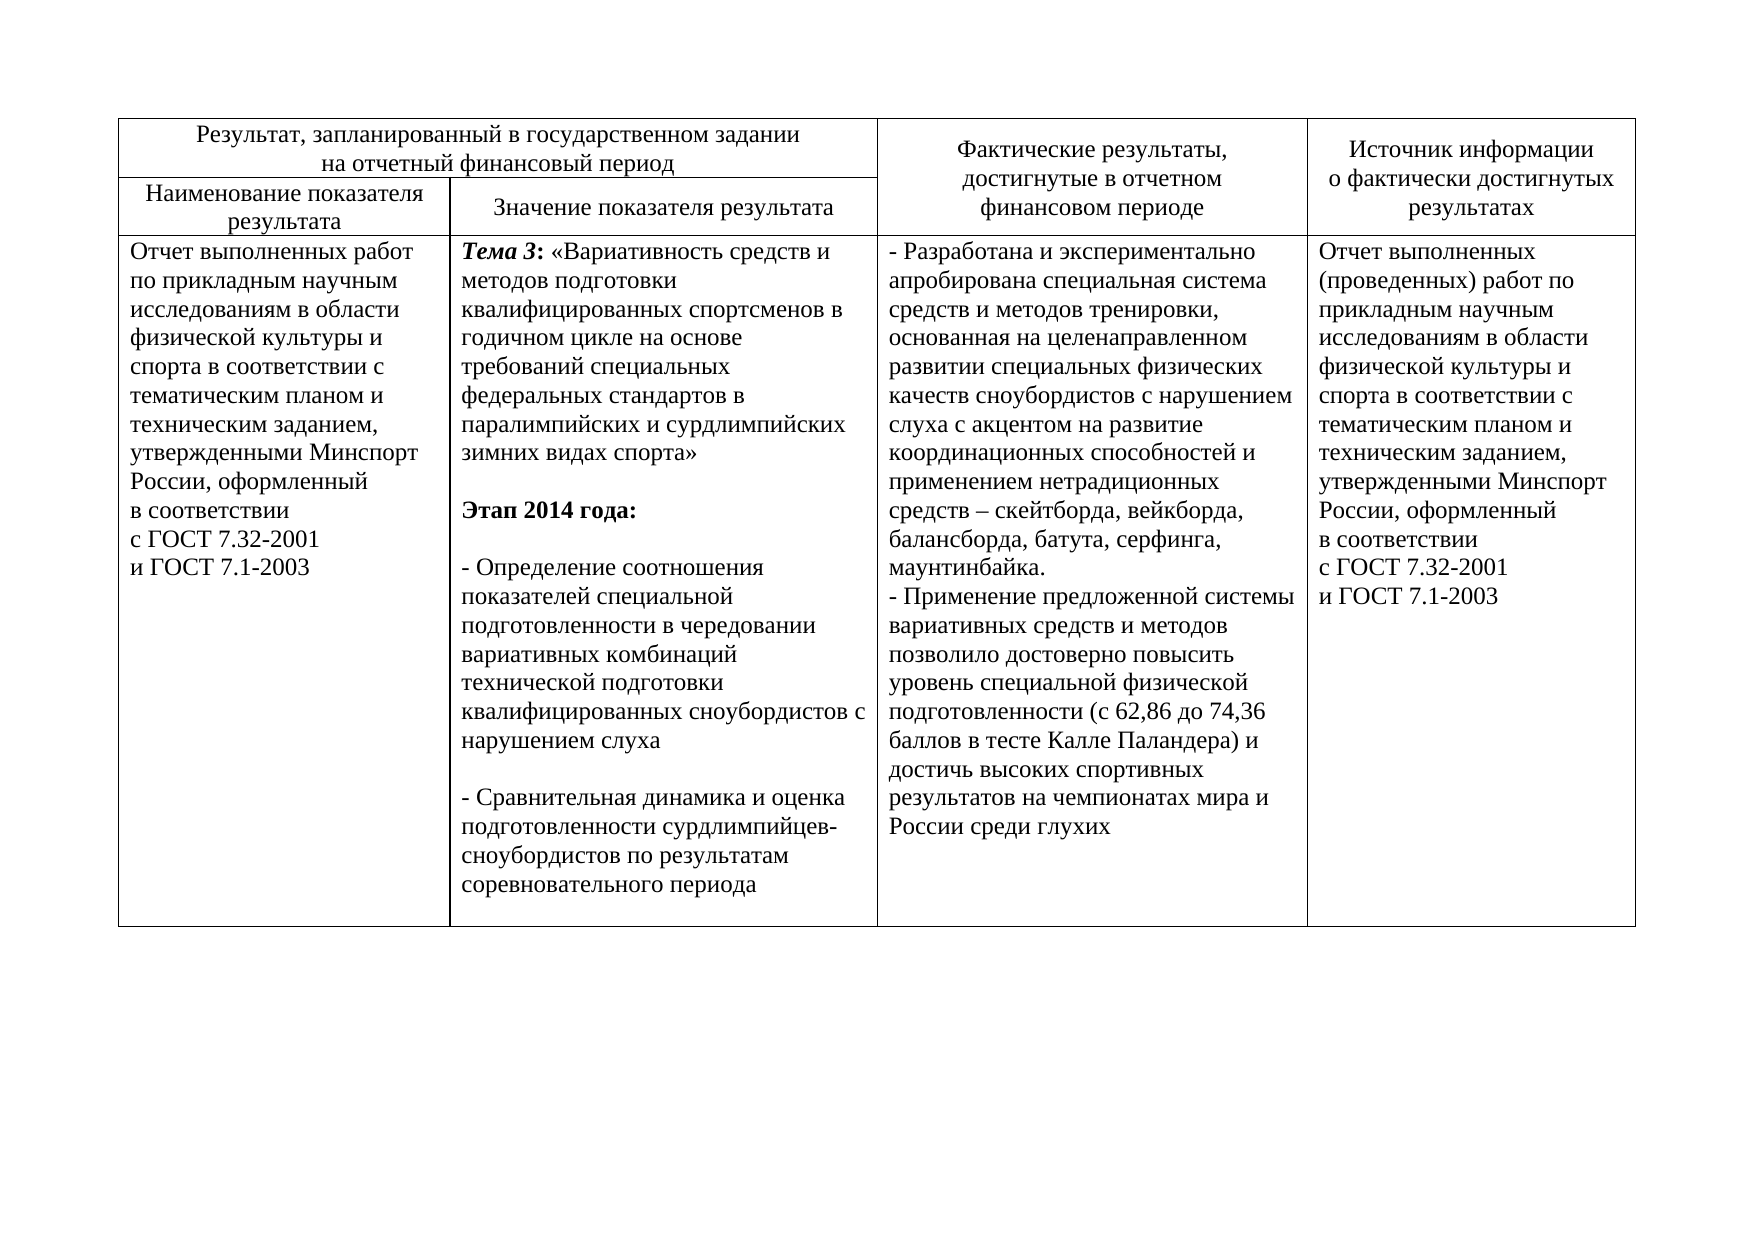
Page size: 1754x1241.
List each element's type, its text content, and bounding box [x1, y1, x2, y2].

table_header Результат, запланированный в государственном задании на отчетный финансовый период [119, 119, 877, 177]
table_header Фактические результаты, достигнутые в отчетном финансовом периоде [878, 119, 1307, 235]
table_header Источник информации о фактически достигнутых результатах [1308, 119, 1635, 235]
table_cell - Разработана и экспериментально апробирована специальная система средств и методов тренировки, основанная на целенаправленном развитии специальных физических качеств сноубордистов с нарушением слуха с акцентом на развитие координационных способностей и применением нетрадиционных средств – скейтборда, вейкборда, балансборда, батута, серфинга, маунтинбайка. - Применение предложенной системы вариативных средств и методов позволило достоверно повысить уровень специальной физической подготовленности (с 62,86 до 74,36 баллов в тесте Калле Паландера) и достичь высоких спортивных результатов на чемпионатах мира и России среди глухих [878, 236, 1307, 926]
table_cell Тема 3: «Вариативность средств и методов подготовки квалифицированных спортсменов в годичном цикле на основе требований специальных федеральных стандартов в паралимпийских и сурдлимпийских зимних видах спорта» Этап 2014 года: - Определение соотношения показателей специальной подготовленности в чередовании вариативных комбинаций технической подготовки квалифицированных сноубордистов с нарушением слуха - Сравнительная динамика и оценка подготовленности сурдлимпийцев-сноубордистов по результатам соревновательного периода [451, 236, 877, 926]
table_cell Наименование показателя результата [119, 178, 449, 235]
table_cell Значение показателя результата [451, 178, 877, 235]
